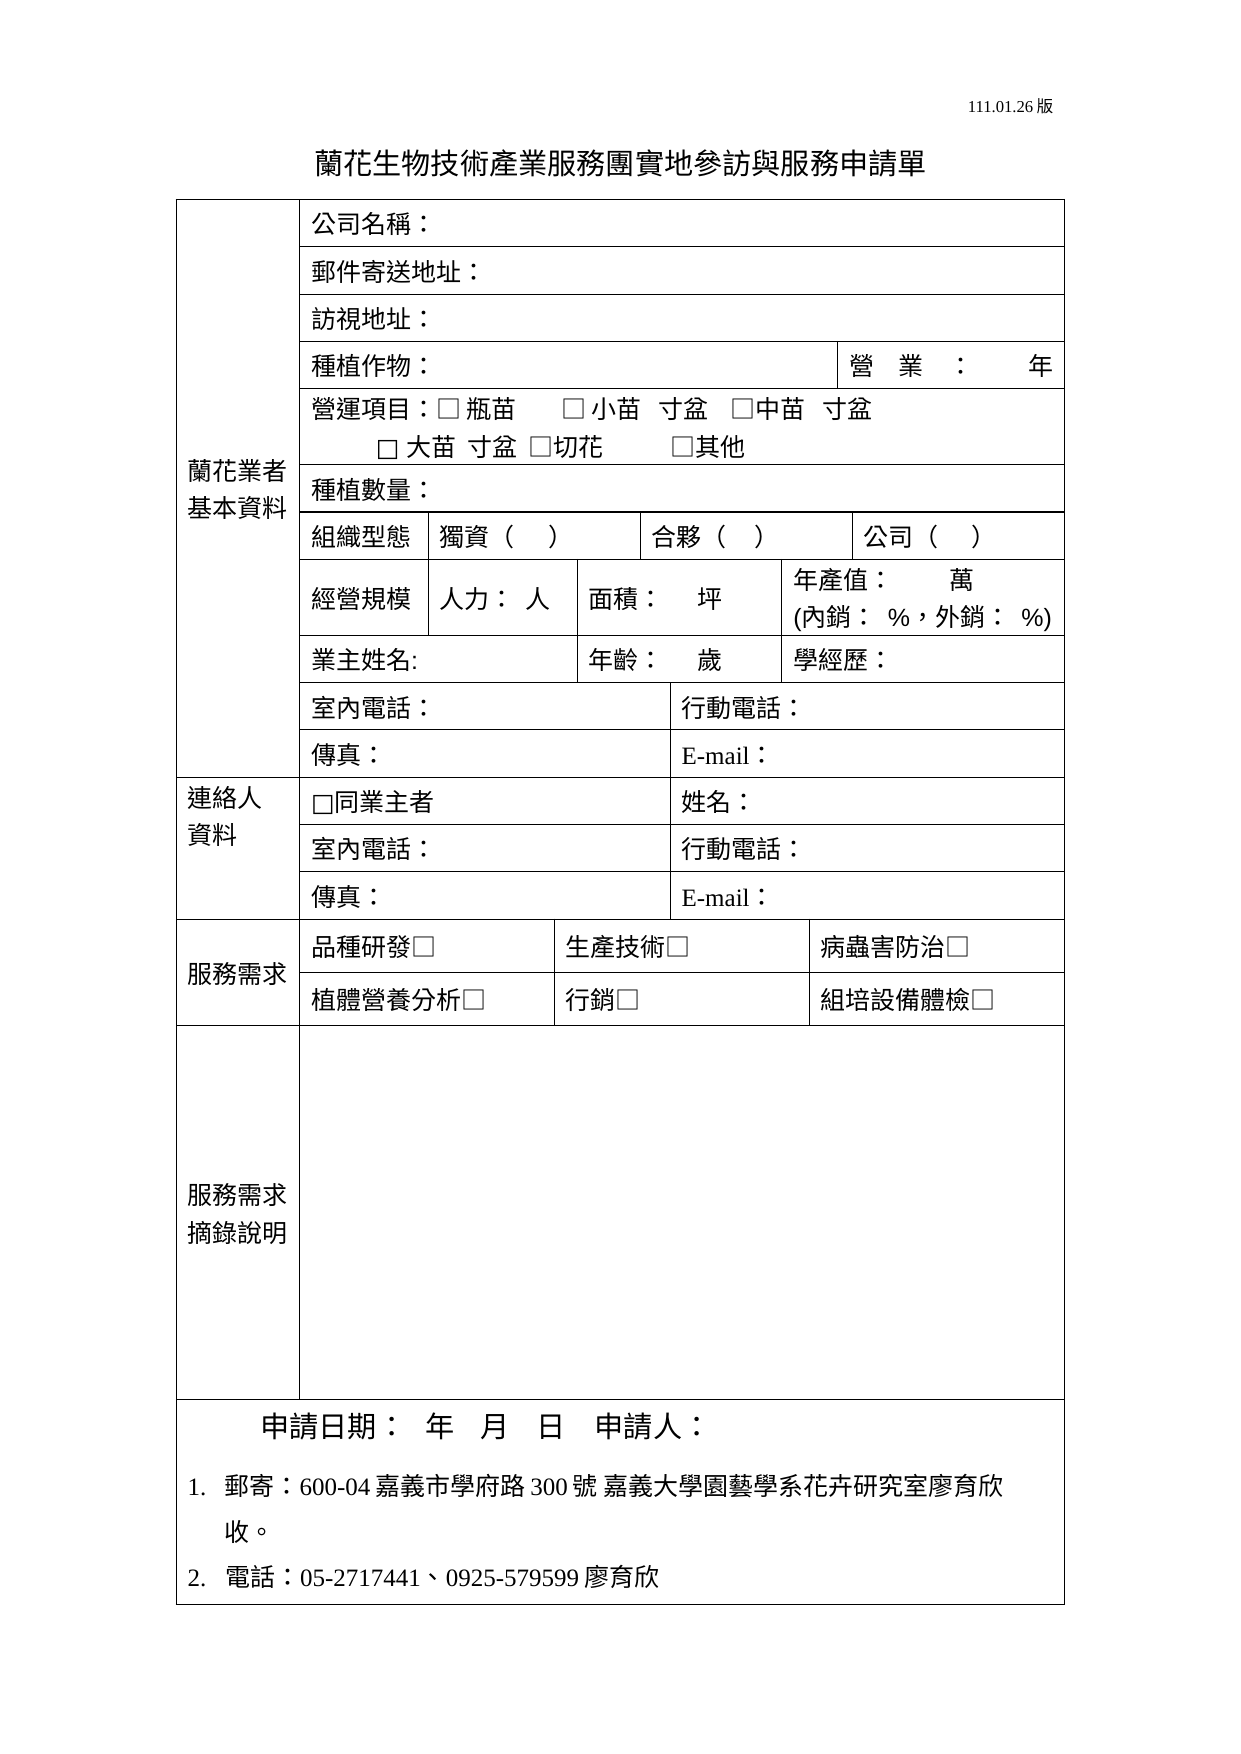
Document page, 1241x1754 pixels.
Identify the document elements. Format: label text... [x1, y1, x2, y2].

table_cell 人力： 人 [429, 560, 577, 635]
table_cell 病蟲害防治□ [810, 920, 1064, 972]
table_cell 組織型態 [300, 513, 428, 559]
table_cell 傳真： [300, 872, 670, 918]
table_cell 組培設備體檢□ [810, 973, 1064, 1025]
table_cell 室內電話： [300, 683, 670, 729]
table_cell 公司（ ） [853, 513, 1064, 559]
table_cell 郵件寄送地址： [300, 247, 1064, 293]
table_cell 種植作物： [300, 342, 837, 388]
table_cell 服務需求 [177, 920, 299, 1025]
table_cell 合夥（ ） [641, 513, 852, 559]
table_cell 連絡人 資料 [177, 778, 299, 918]
table_cell 傳真： [300, 730, 670, 777]
table_cell E-mail： [671, 872, 1064, 918]
table_cell □同業主者 [300, 778, 670, 824]
table_cell 面積： 坪 [578, 560, 781, 635]
table_cell 經營規模 [300, 560, 428, 635]
table_cell 營運項目：□ 瓶苗 □ 小苗 寸盆 □中苗 寸盆 □ 大苗 寸盆 □切花 □其他 [300, 389, 1064, 464]
table_cell 年產值： 萬 (內銷： %，外銷： %) [782, 560, 1064, 635]
table_cell 植體營養分析□ [300, 973, 554, 1025]
text 蘭花生物技術產業服務團實地參訪與服務申請單 [187, 124, 1053, 199]
text 111.01.26版 [187, 86, 1053, 124]
table_header 公司名稱： [300, 200, 1064, 246]
table_cell 獨資（ ） [429, 513, 640, 559]
table_cell [300, 1026, 1064, 1399]
table_cell 姓名： [671, 778, 1064, 824]
table_cell 行動電話： [671, 683, 1064, 729]
table_cell 行銷□ [555, 973, 809, 1025]
table_cell 行動電話： [671, 825, 1064, 871]
table_cell 業主姓名: [300, 636, 577, 682]
table_cell E-mail： [671, 730, 1064, 777]
table_header 蘭花業者基本資料 [177, 200, 299, 777]
table_cell 申請日期： 年 月 日 申請人： 郵寄：600-04嘉義市學府路300號 嘉義大學園藝學系花卉研究室廖育欣 收。 電話：05-2717441、0925-579599廖育欣 [177, 1400, 1064, 1604]
table_cell 訪視地址： [300, 295, 1064, 341]
table_cell 服務需求摘錄說明 [177, 1026, 299, 1399]
table_cell 學經歷： [782, 636, 1064, 682]
table_cell 營業： 年 [838, 342, 1064, 388]
table_cell 生產技術□ [555, 920, 809, 972]
table_cell 室內電話： [300, 825, 670, 871]
table_cell 年齡： 歲 [578, 636, 781, 682]
table_cell 種植數量： [300, 465, 1064, 511]
table_cell 品種研發□ [300, 920, 554, 972]
